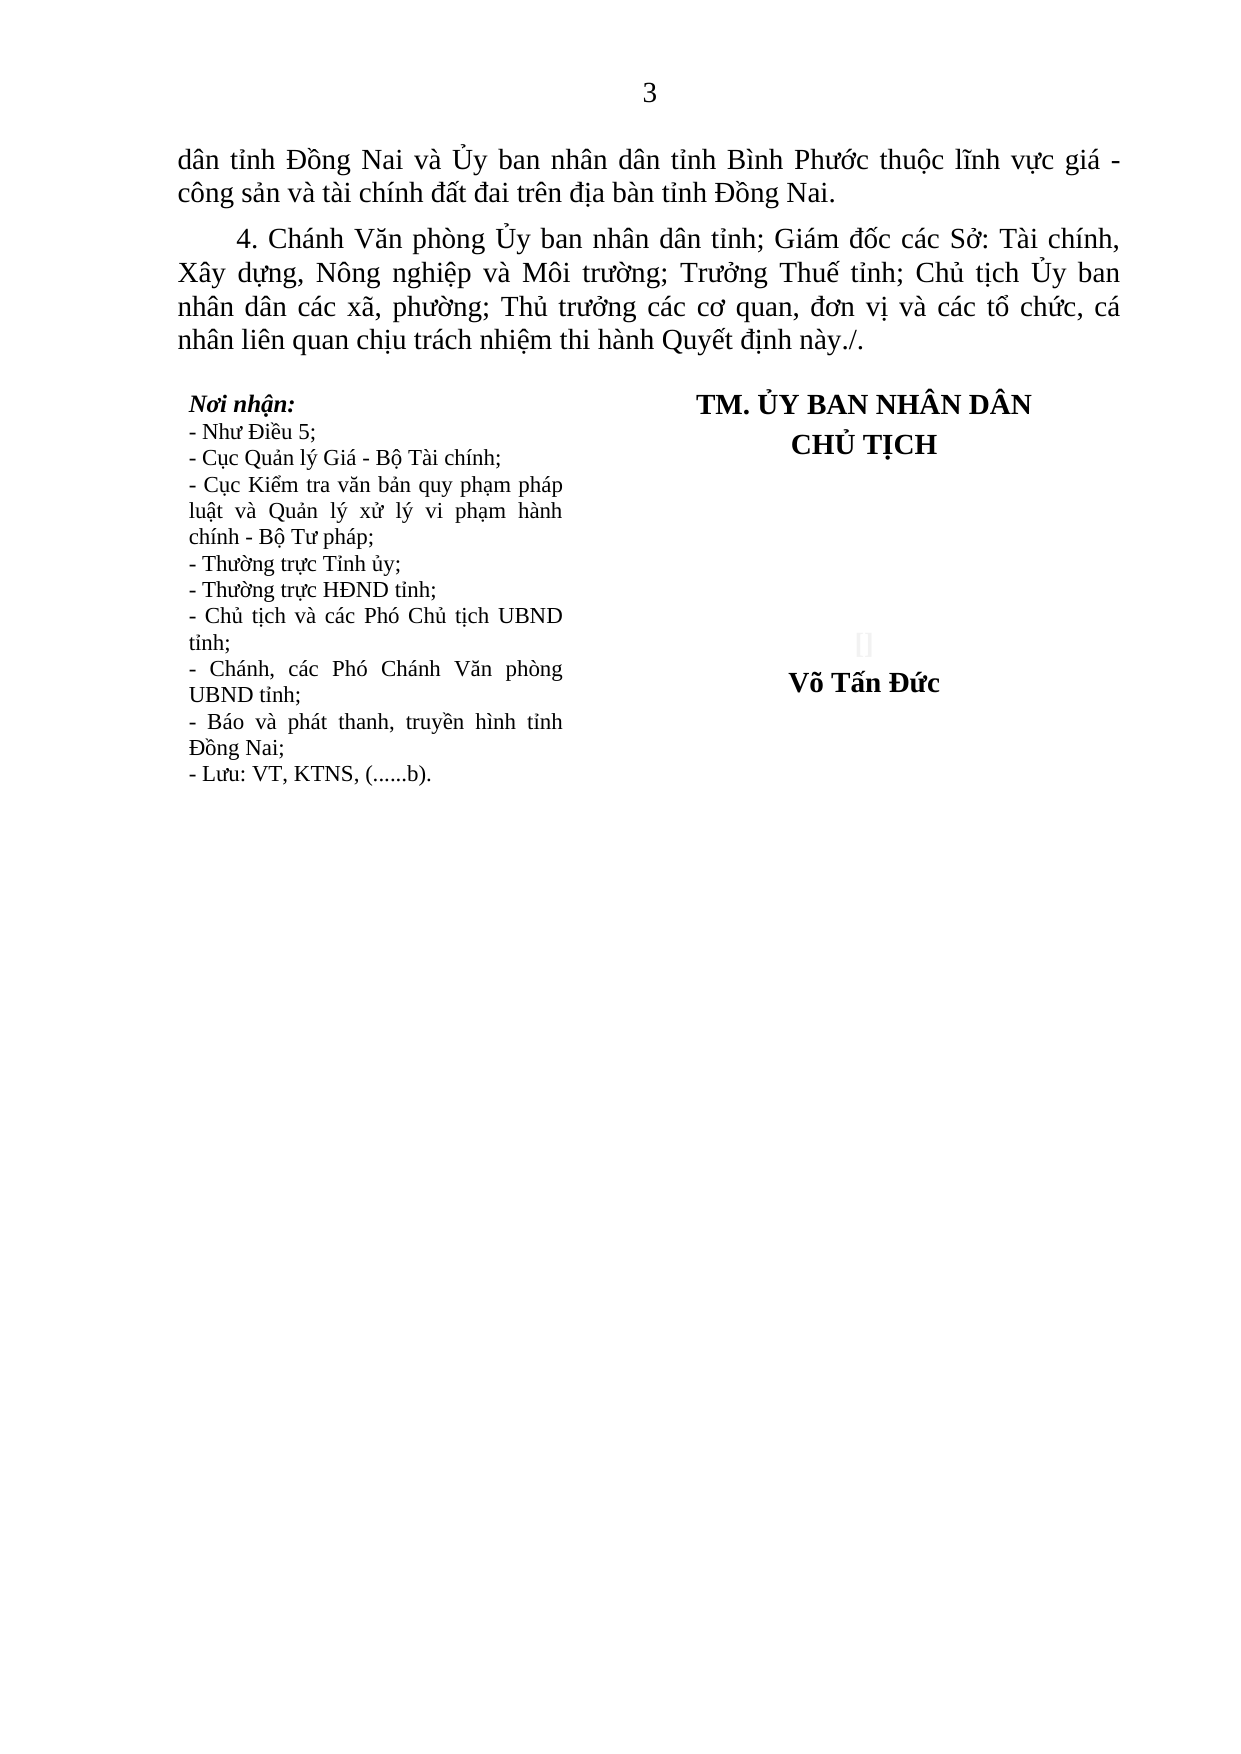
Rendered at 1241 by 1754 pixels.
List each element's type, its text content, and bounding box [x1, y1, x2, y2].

table_header TM. ỦY BAN NHÂN DÂN CHỦ TỊCH [] Võ Tấn Đức [575, 381, 1153, 816]
table_header Nơi nhận: - Như Điều 5; - Cục Quản lý Giá - Bộ Tài chính; - Cục Kiểm tra văn bản quy phạm pháp luật và Quản lý xử lý vi phạm hành chính - Bộ Tư pháp; - Thường trực Tỉnh ủy; - Thường trực HĐND tỉnh; - Chủ tịch và các Phó Chủ tịch UBND tỉnh; - Chánh, các Phó Chánh Văn phòng UBND tỉnh; - Báo và phát thanh, truyền hình tỉnh Đồng Nai; - Lưu: VT, KTNS, (......b). [177, 381, 574, 816]
text 4. Chánh Văn phòng Ủy ban nhân dân tỉnh; Giám đốc các Sở: Tài chính, Xây dựng, Nông nghiệp và Môi trường; Trưởng Thuế tỉnh; Chủ tịch Ủy ban nhân dân các xã, phường; Thủ trưởng các cơ quan, đơn vị và các tổ chức, cá nhân liên quan chịu trách nhiệm thi hành Quyết định này./. [177, 222, 1122, 356]
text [177, 142, 1122, 209]
